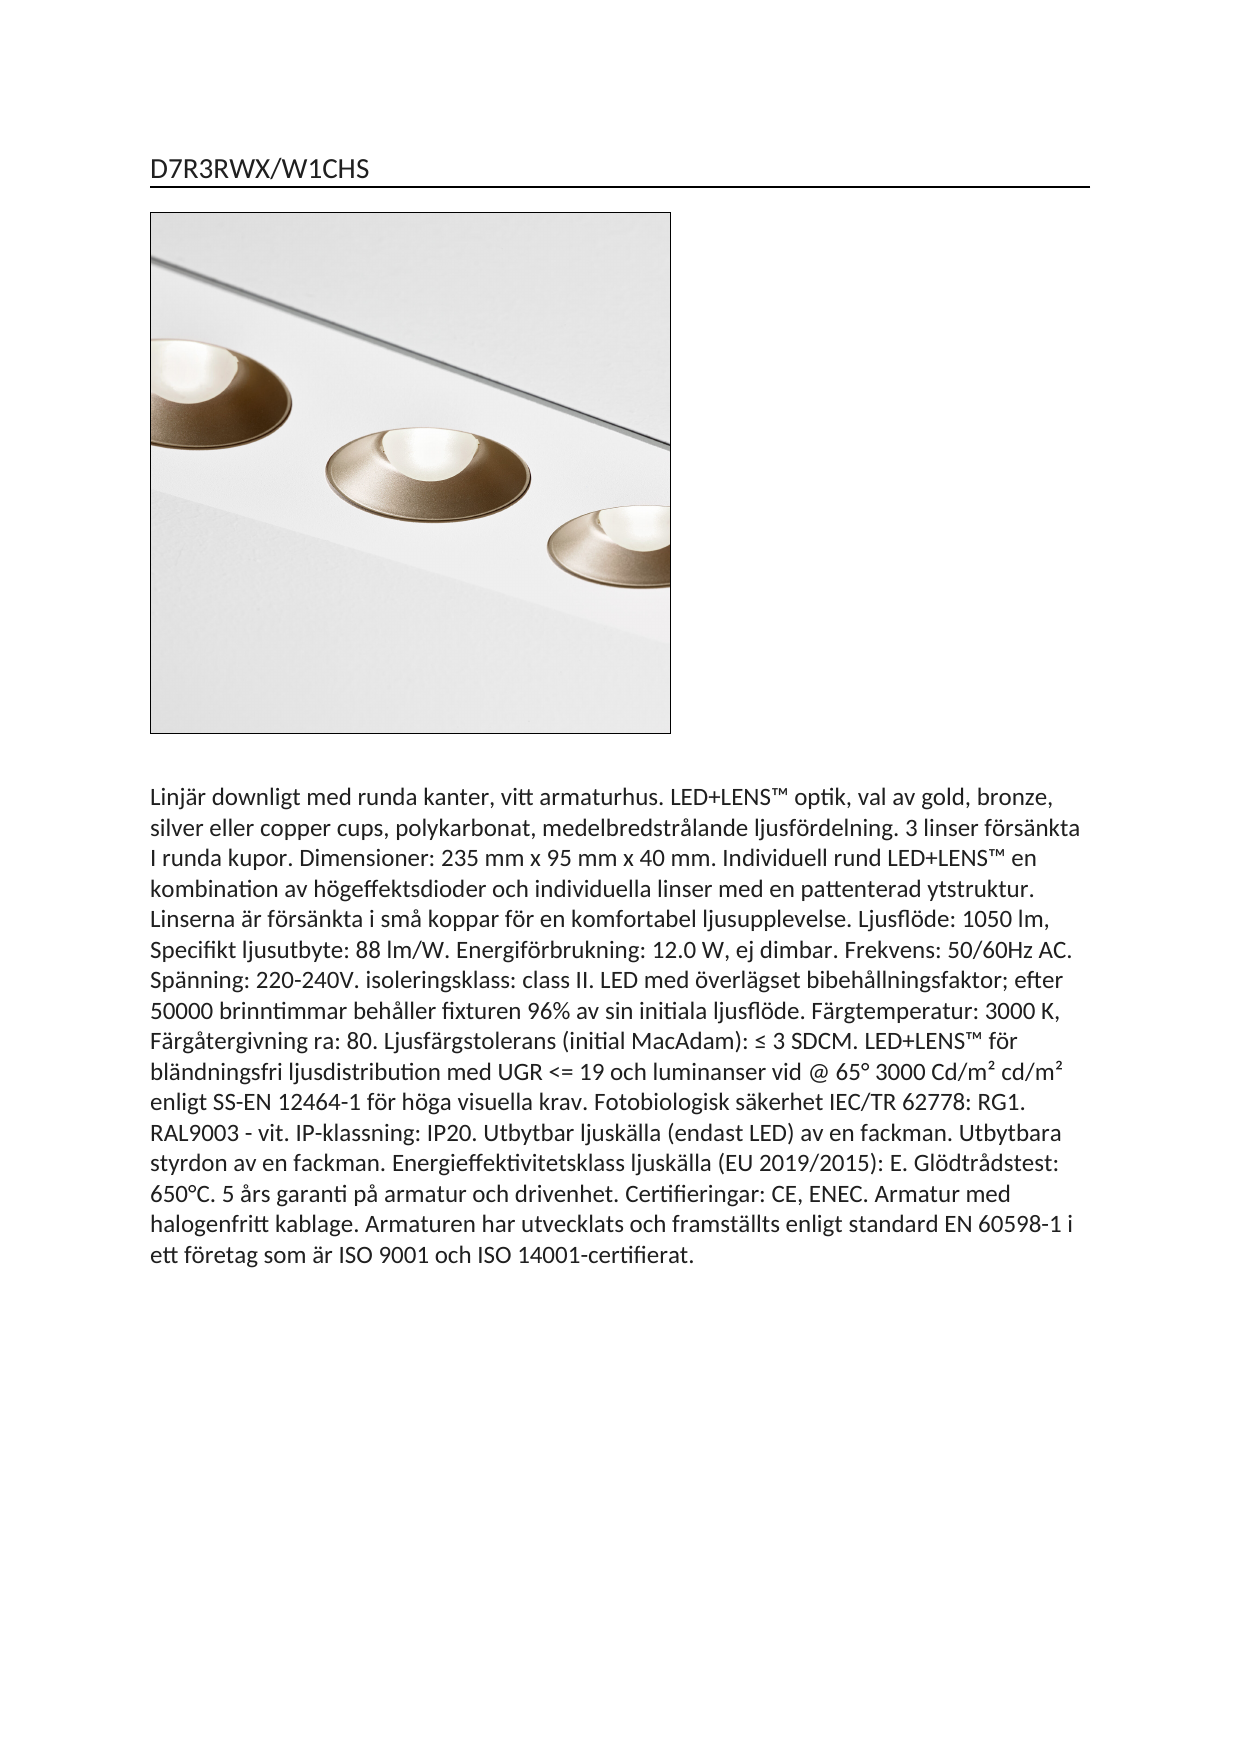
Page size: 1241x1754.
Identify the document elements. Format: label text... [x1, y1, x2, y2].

picture [151, 213, 670, 733]
text Linjär downligt med runda kanter, vitt armaturhus. LED+LENS™ optik, val av gold, bronze, silver eller copper cups, polykarbonat, medelbredstrålande ljusfördelning. 3 linser försänkta I runda kupor. Dimensioner: 235 mm x 95 mm x 40 mm. Individuell rund LED+LENS™ en kombination av högeffektsdioder och individuella linser med en pattenterad ytstruktur. Linserna är försänkta i små koppar för en komfortabel ljusupplevelse. Ljusflöde: 1050 lm, Specifikt ljusutbyte: 88 lm/W. Energiförbrukning: 12.0 W, ej dimbar. Frekvens: 50/60Hz AC. Spänning: 220-240V. isoleringsklass: class II. LED med överlägset bibehållningsfaktor; efter 50000 brinntimmar behåller fixturen 96% av sin initiala ljusflöde. Färgtemperatur: 3000 K, Färgåtergivning ra: 80. Ljusfärgstolerans (initial MacAdam): ≤ 3 SDCM. LED+LENS™ för bländningsfri ljusdistribution med UGR <= 19 och luminanser vid @ 65° 3000 Cd/m² cd/m² enligt SS-EN 12464-1 för höga visuella krav. Fotobiologisk säkerhet IEC/TR 62778: RG1. RAL9003 - vit. IP-klassning: IP20. Utbytbar ljuskälla (endast LED) av en fackman. Utbytbara styrdon av en fackman. Energieffektivitetsklass ljuskälla (EU 2019/2015): E. Glödtrådstest: 650°C. 5 års garanti på armatur och drivenhet. Certifieringar: CE, ENEC. Armatur med halogenfritt kablage. Armaturen har utvecklats och framställts enligt standard EN 60598-1 i ett företag som är ISO 9001 och ISO 14001-certifierat. [150, 781, 1090, 1269]
text D7R3RWX/W1CHS [150, 150, 1090, 186]
